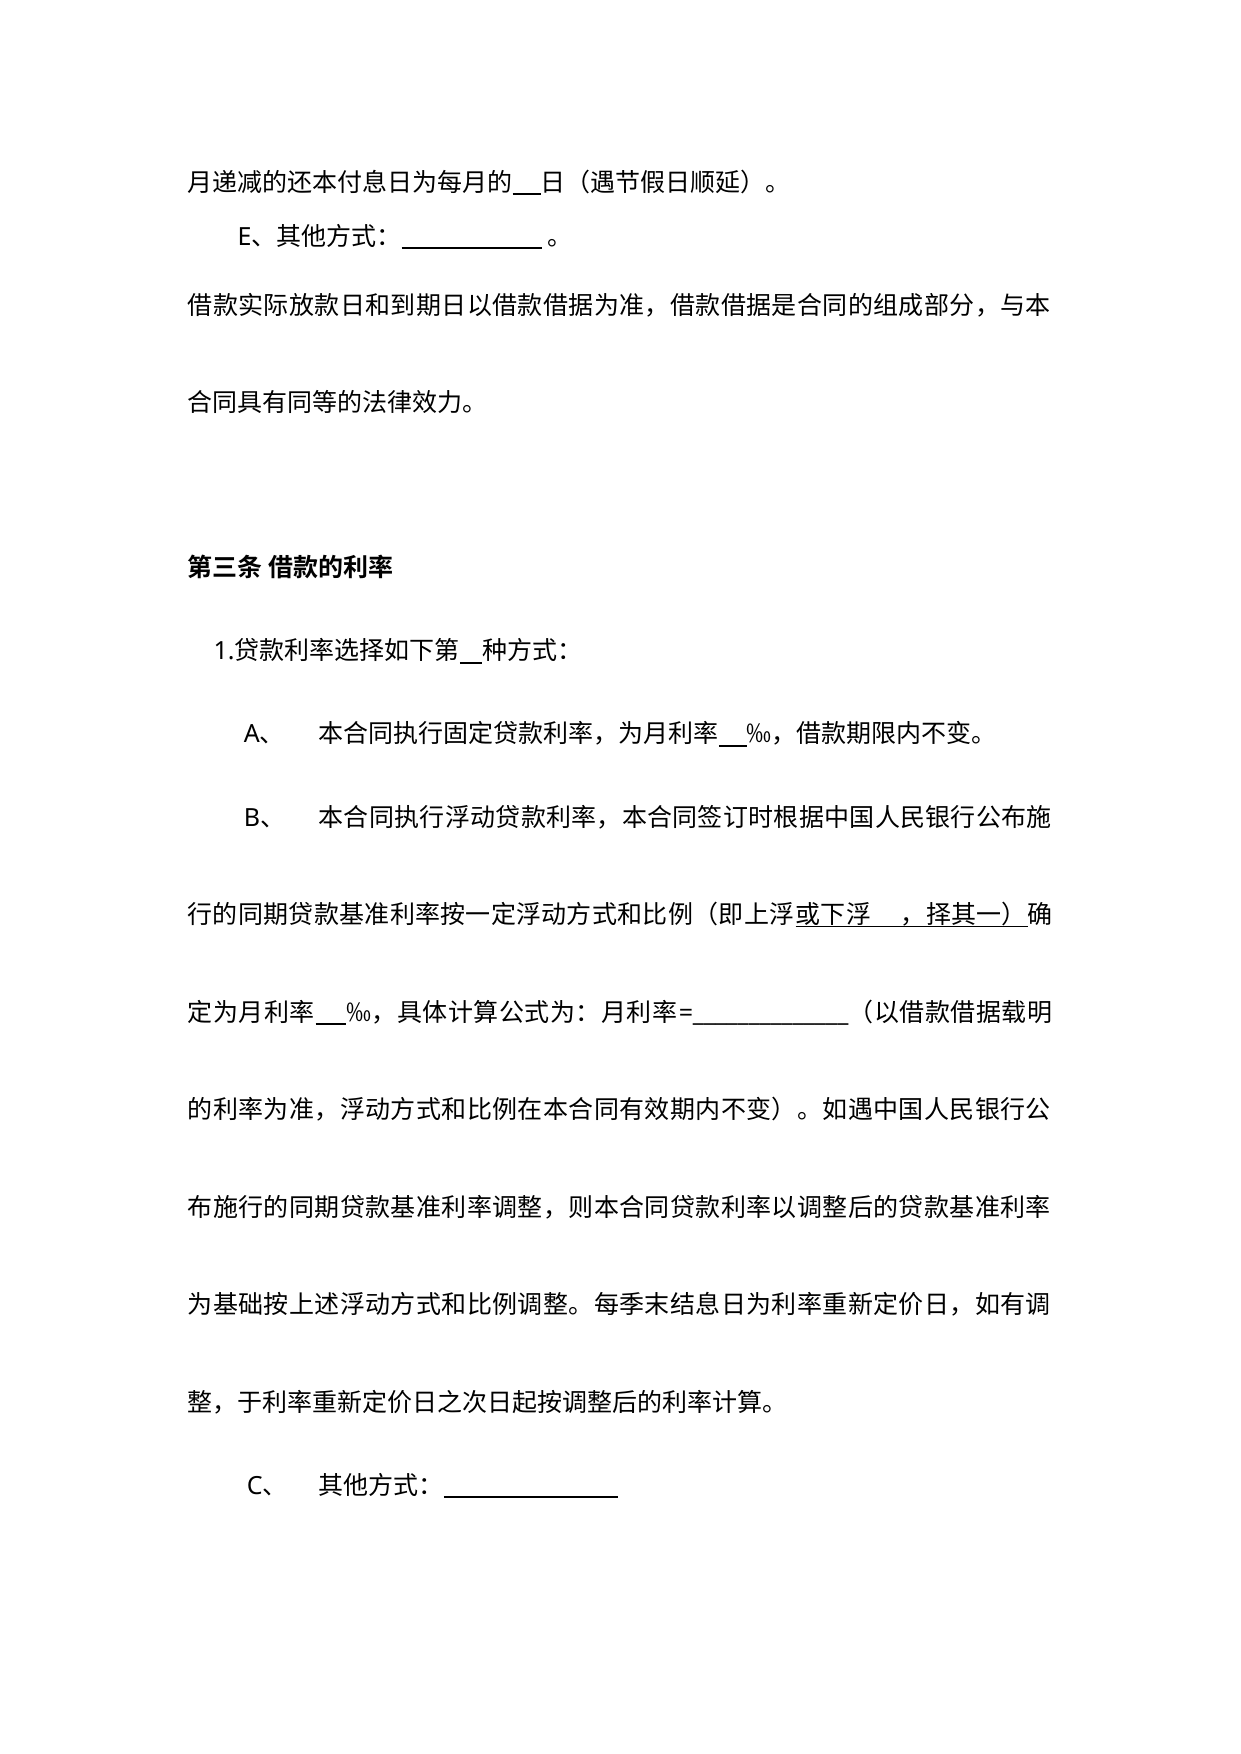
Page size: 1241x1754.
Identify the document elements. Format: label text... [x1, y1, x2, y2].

text 1.贷款利率选择如下第 种方式： [187, 616, 1053, 681]
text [187, 162, 1053, 198]
list 其他方式： [187, 1451, 1053, 1516]
text E、其他方式： 。 [187, 216, 1053, 253]
list 本合同执行固定贷款利率，为月利率 ‰，借款期限内不变。 [187, 699, 1053, 764]
text 借款实际放款日和到期日以借款借据为准，借款借据是合同的组成部分，与本合同具有同等的法律效力。 [187, 271, 1053, 433]
list 本合同执行浮动贷款利率，本合同签订时根据中国人民银行公布施行的同期贷款基准利率按一定浮动方式和比例（即上浮或下浮 ，择其一）确定为月利率 ‰，具体计算公式为：月利率=______________（以借款借据载明的利率为准，浮动方式和比例在本合同有效期内不变）。如遇中国人民银行公布施行的同期贷款基准利率调整，则本合同贷款利率以调整后的贷款基准利率为基础按上述浮动方式和比例调整。每季末结息日为利率重新定价日，如有调整，于利率重新定价日之次日起按调整后的利率计算。 [187, 783, 1053, 1433]
list 借款的利率 [187, 533, 1053, 598]
